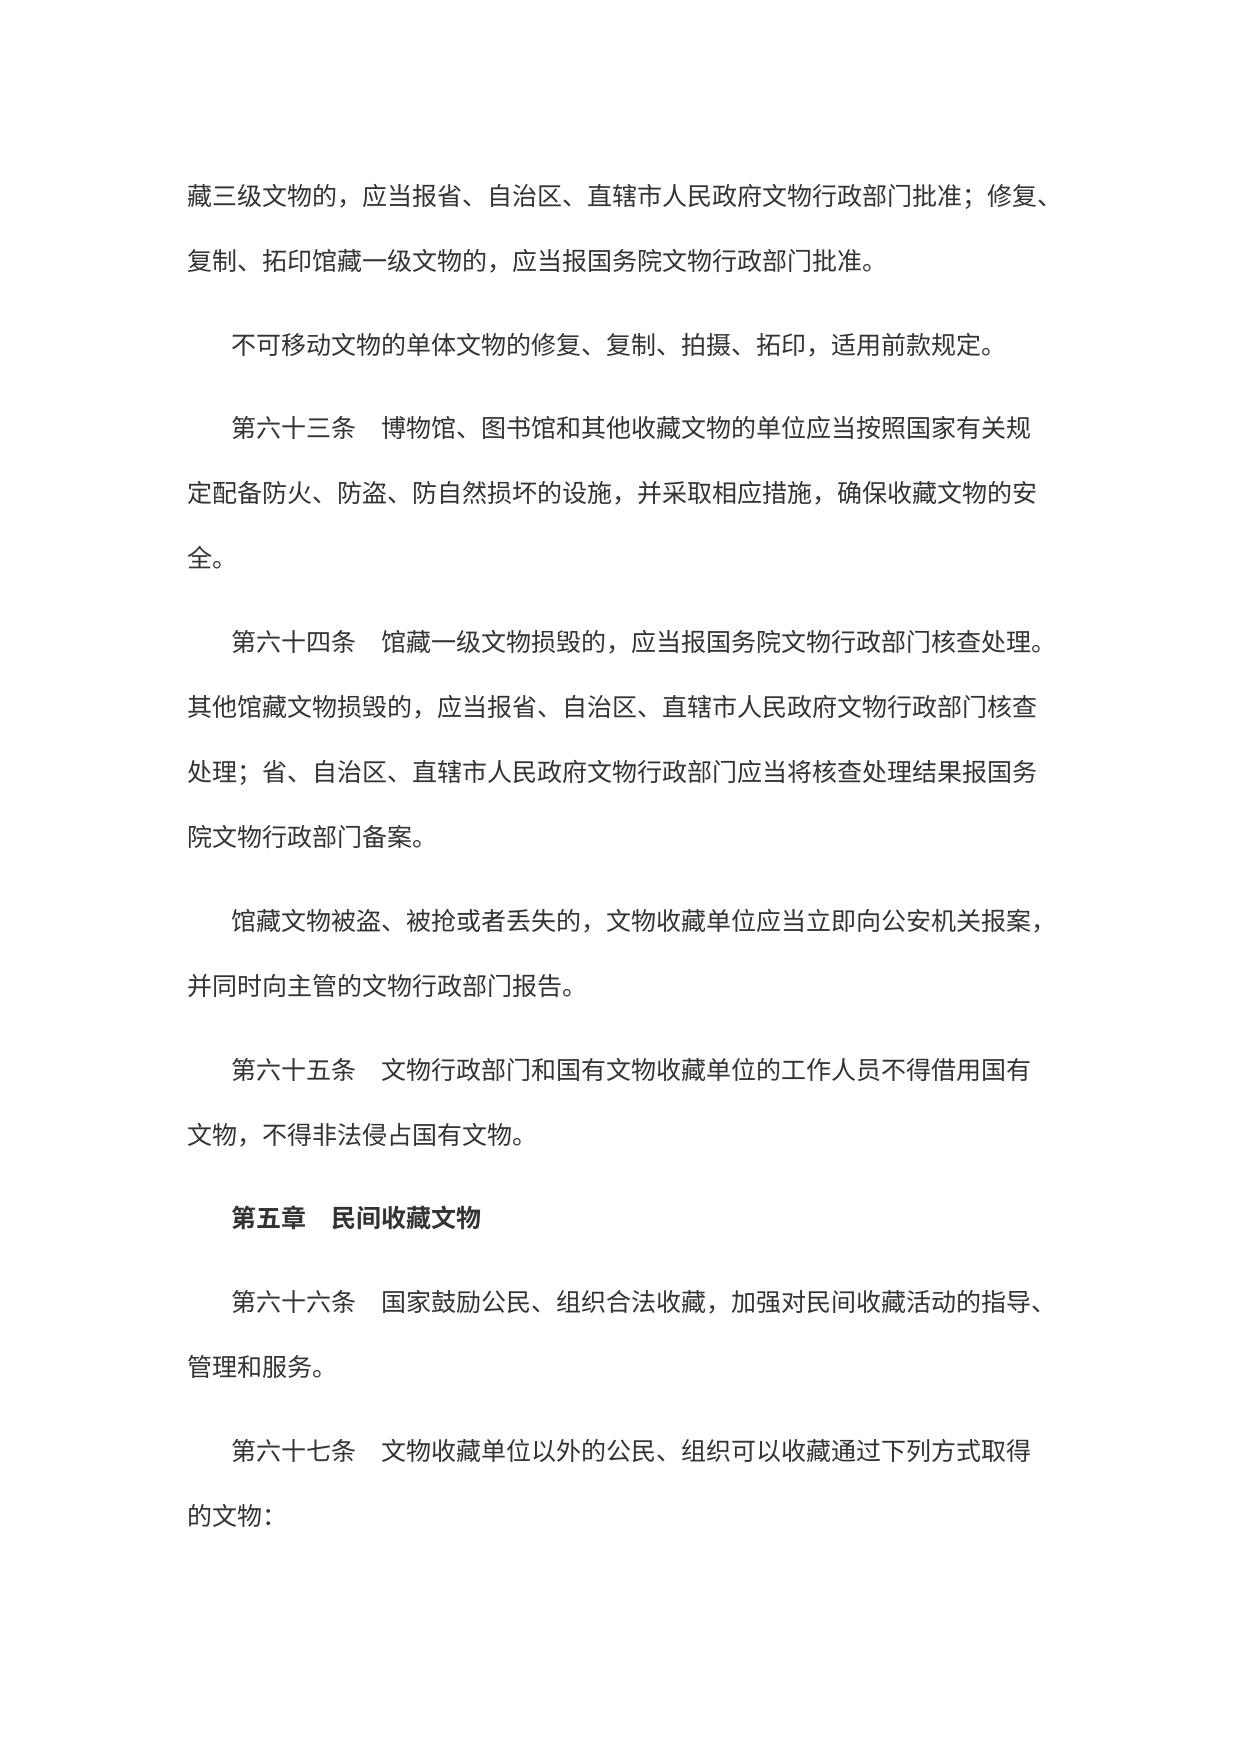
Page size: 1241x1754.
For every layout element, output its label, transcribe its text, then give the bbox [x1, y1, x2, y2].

text 第六十五条 文物行政部门和国有文物收藏单位的工作人员不得借用国有文物，不得非法侵占国有文物。 [187, 1036, 1053, 1166]
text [187, 162, 1053, 292]
text 第六十三条 博物馆、图书馆和其他收藏文物的单位应当按照国家有关规定配备防火、防盗、防自然损坏的设施，并采取相应措施，确保收藏文物的安全。 [187, 394, 1053, 589]
text 第六十六条 国家鼓励公民、组织合法收藏，加强对民间收藏活动的指导、管理和服务。 [187, 1268, 1053, 1398]
text 第五章 民间收藏文物 [187, 1184, 1053, 1249]
text 馆藏文物被盗、被抢或者丢失的，文物收藏单位应当立即向公安机关报案，并同时向主管的文物行政部门报告。 [187, 887, 1053, 1017]
text 第六十四条 馆藏一级文物损毁的，应当报国务院文物行政部门核查处理。其他馆藏文物损毁的，应当报省、自治区、直辖市人民政府文物行政部门核查处理；省、自治区、直辖市人民政府文物行政部门应当将核查处理结果报国务院文物行政部门备案。 [187, 608, 1053, 868]
text 不可移动文物的单体文物的修复、复制、拍摄、拓印，适用前款规定。 [187, 311, 1053, 376]
text 第六十七条 文物收藏单位以外的公民、组织可以收藏通过下列方式取得的文物： [187, 1417, 1053, 1547]
